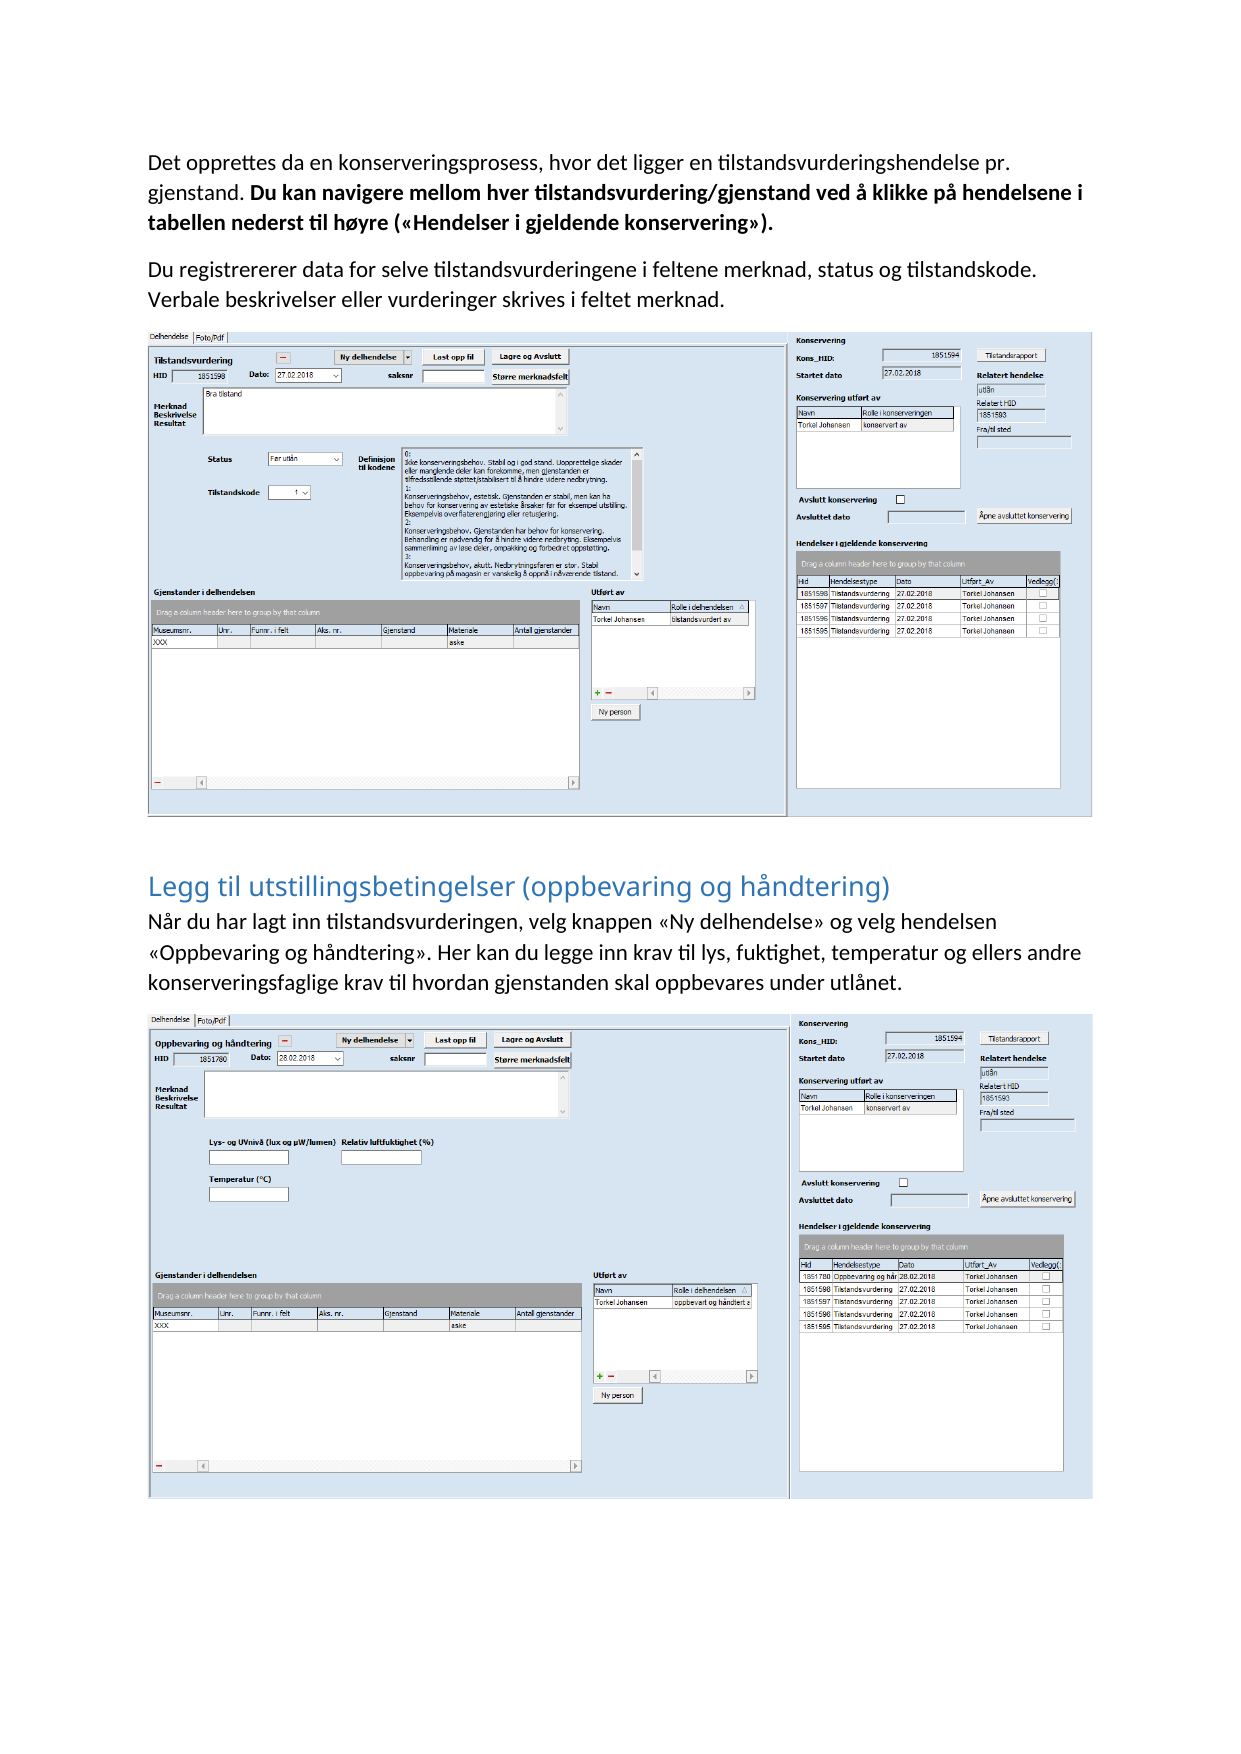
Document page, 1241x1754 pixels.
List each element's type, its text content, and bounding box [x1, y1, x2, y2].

text Når du har lagt inn tilstandsvurderingen, velg knappen «Ny delhendelse» og velg hendelsen «Oppbevaring og håndtering». Her kan du legge inn krav til lys, fuktighet, temperatur og ellers andre konserveringsfaglige krav til hvordan gjenstanden skal oppbevares under utlånet. [148, 907, 1093, 996]
text Du registrererer data for selve tilstandsvurderingene i feltene merknad, status og tilstandskode. Verbale beskrivelser eller vurderinger skrives i feltet merknad. [148, 255, 1093, 313]
picture [147, 1014, 1093, 1499]
subtitle Legg til utstillingsbetingelser (oppbevaring og håndtering) [148, 868, 1093, 904]
picture [147, 332, 1093, 817]
text Det opprettes da en konserveringsprosess, hvor det ligger en tilstandsvurderingshendelse pr. gjenstand. Du kan navigere mellom hver tilstandsvurdering/gjenstand ved å klikke på hendelsene i tabellen nederst til høyre («Hendelser i gjeldende konservering»). [148, 148, 1093, 236]
